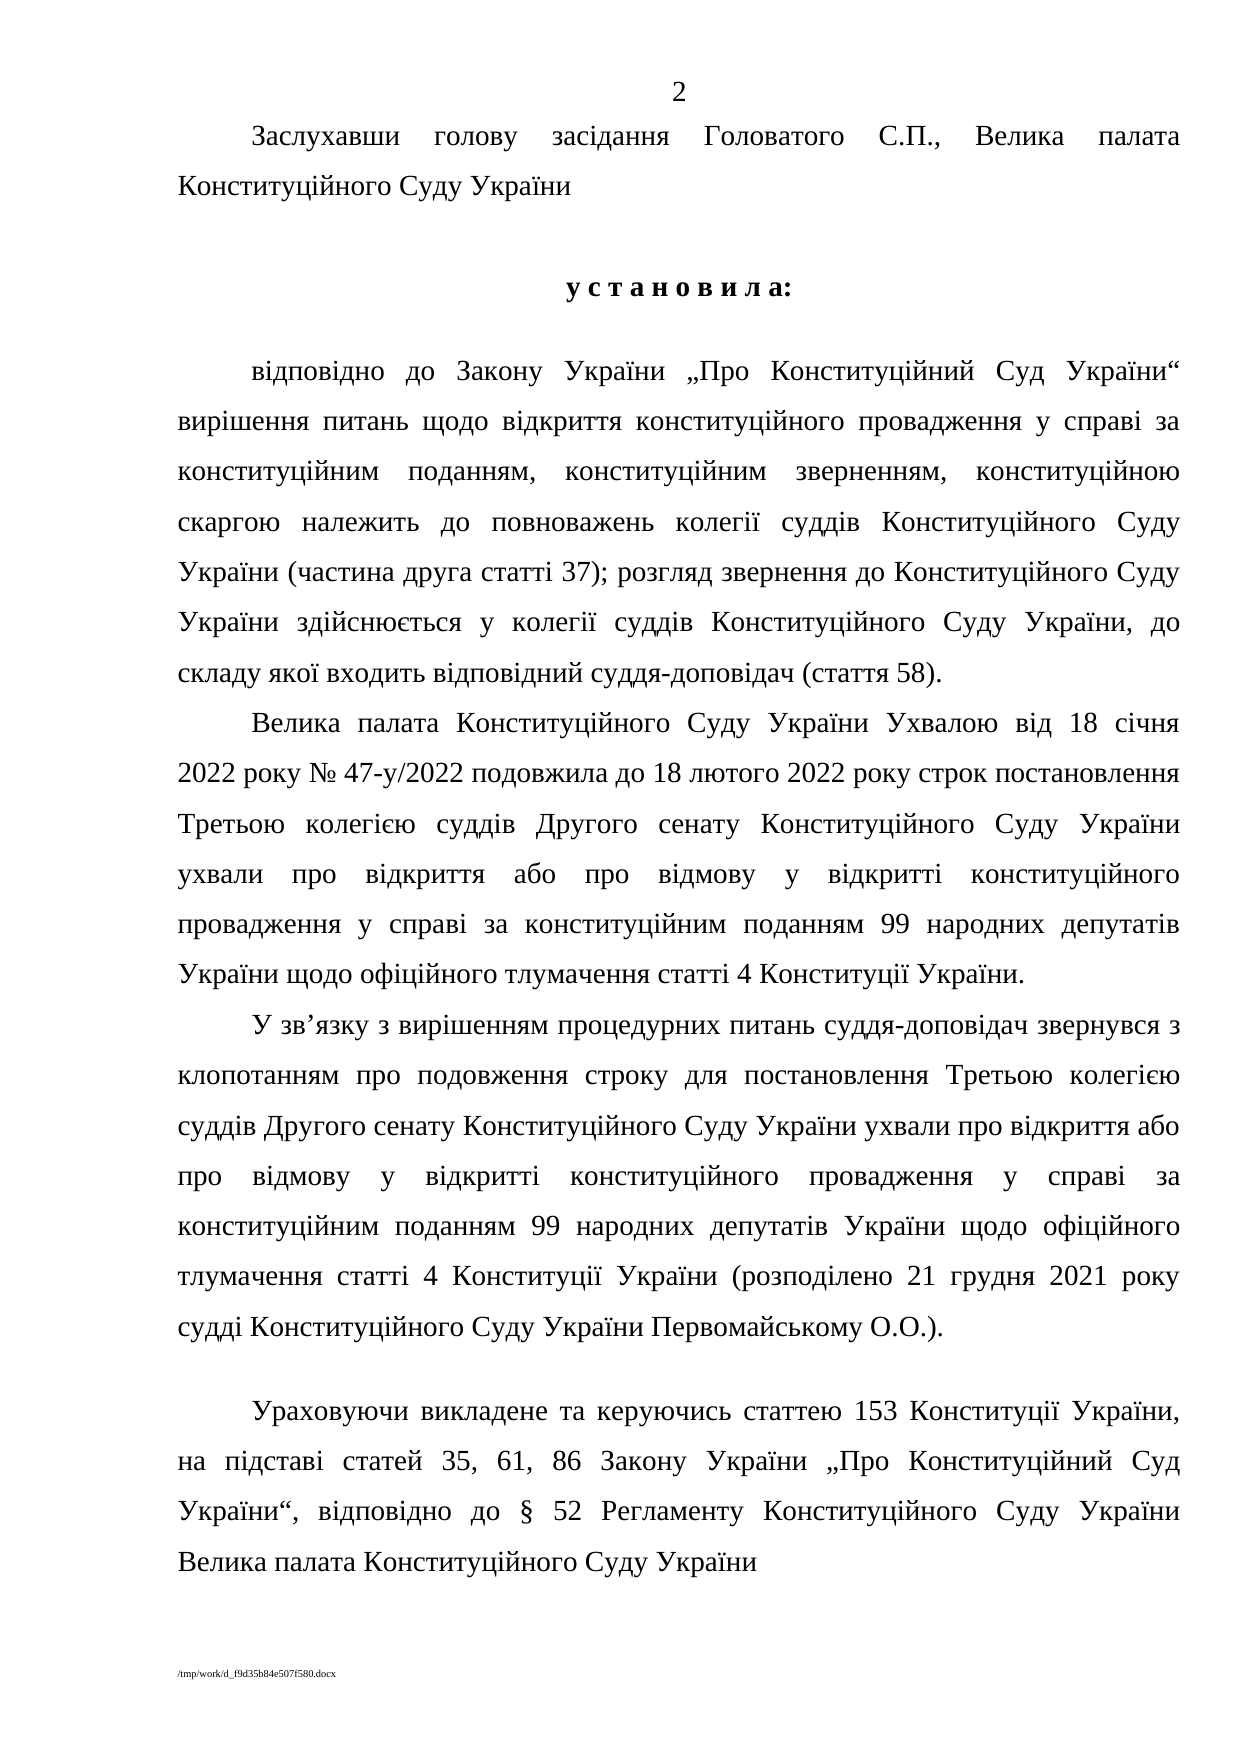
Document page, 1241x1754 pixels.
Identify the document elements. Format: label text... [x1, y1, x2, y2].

text відповідно до Закону України „Про Конституційний Суд України“ вирішення питань щодо відкриття конституційного провадження у справі за конституційним поданням, конституційним зверненням, конституційною скаргою належить до повноважень колегії суддів Конституційного Суду України (частина друга статті 37); розгляд звернення до Конституційного Суду України здійснюється у колегії суддів Конституційного Суду України, до складу якої входить відповідний суддя-доповідач (стаття 58). [177, 353, 1181, 688]
text у с т а н о в и л а: [177, 269, 1181, 303]
text Ураховуючи викладене та керуючись статтею 153 Конституції України, на підставі статей 35, 61, 86 Закону України „Про Конституційний Суд України“, відповідно до § 52 Регламенту Конституційного Суду України Велика палата Конституційного Суду України [177, 1393, 1181, 1577]
text Велика палата Конституційного Суду України Ухвалою від 18 січня 2022 року № 47-у/2022 подовжила до 18 лютого 2022 року строк постановлення Третьою колегією суддів Другого сенату Конституційного Суду України ухвали про відкриття або про відмову у відкритті конституційного провадження у справі за конституційним поданням 99 народних депутатів України щодо офіційного тлумачення статті 4 Конституції України. [177, 705, 1181, 990]
text Заслухавши голову засідання Головатого С.П., Велика палата Конституційного Суду України [177, 118, 1181, 202]
text У зв’язку з вирішенням процедурних питань суддя-доповідач звернувся з клопотанням про подовження строку для постановлення Третьою колегією суддів Другого сенату Конституційного Суду України ухвали про відкриття або про відмову у відкритті конституційного провадження у справі за конституційним поданням 99 народних депутатів України щодо офіційного тлумачення статті 4 Конституції України (розподілено 21 грудня 2021 року судді Конституційного Суду України Первомайському О.О.). [177, 1007, 1181, 1342]
